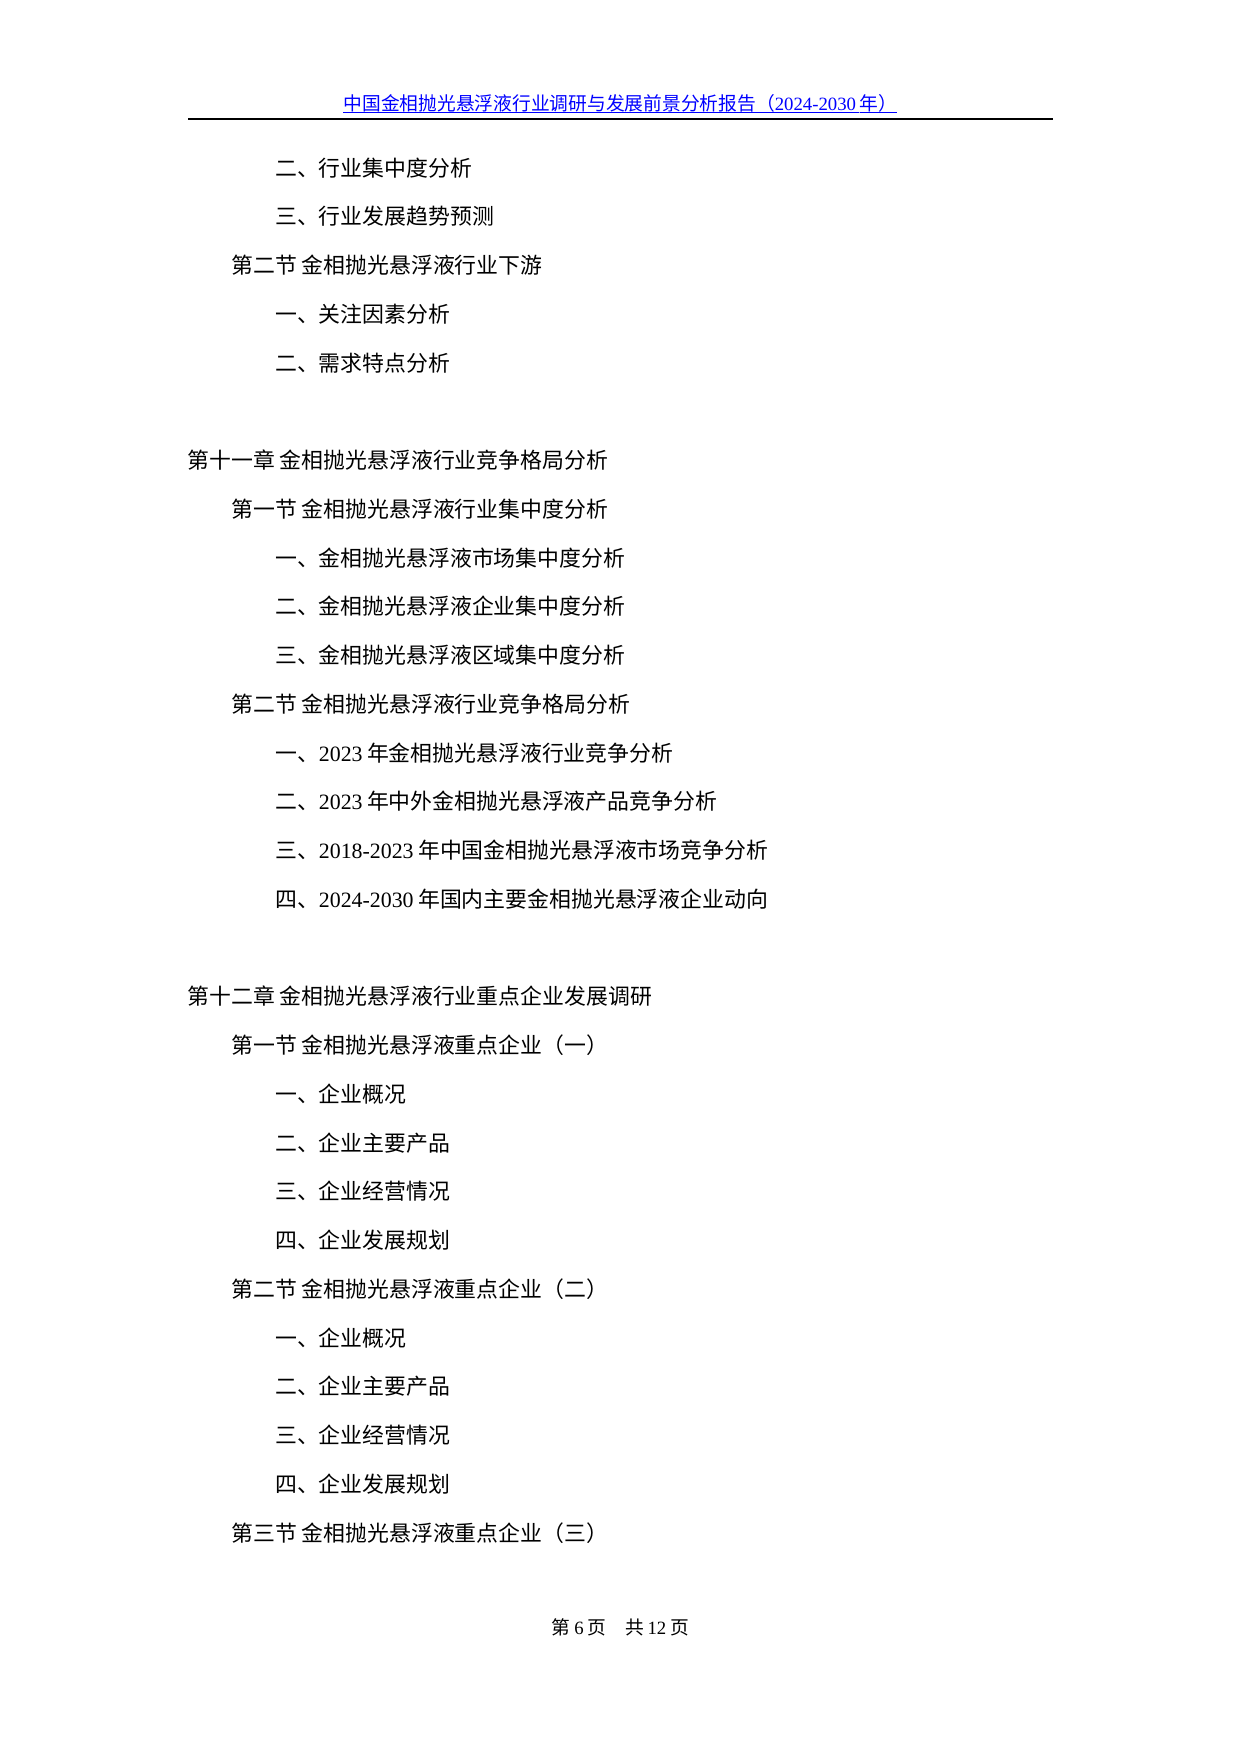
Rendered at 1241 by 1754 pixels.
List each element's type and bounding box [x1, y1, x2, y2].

text [187, 150, 1053, 1548]
